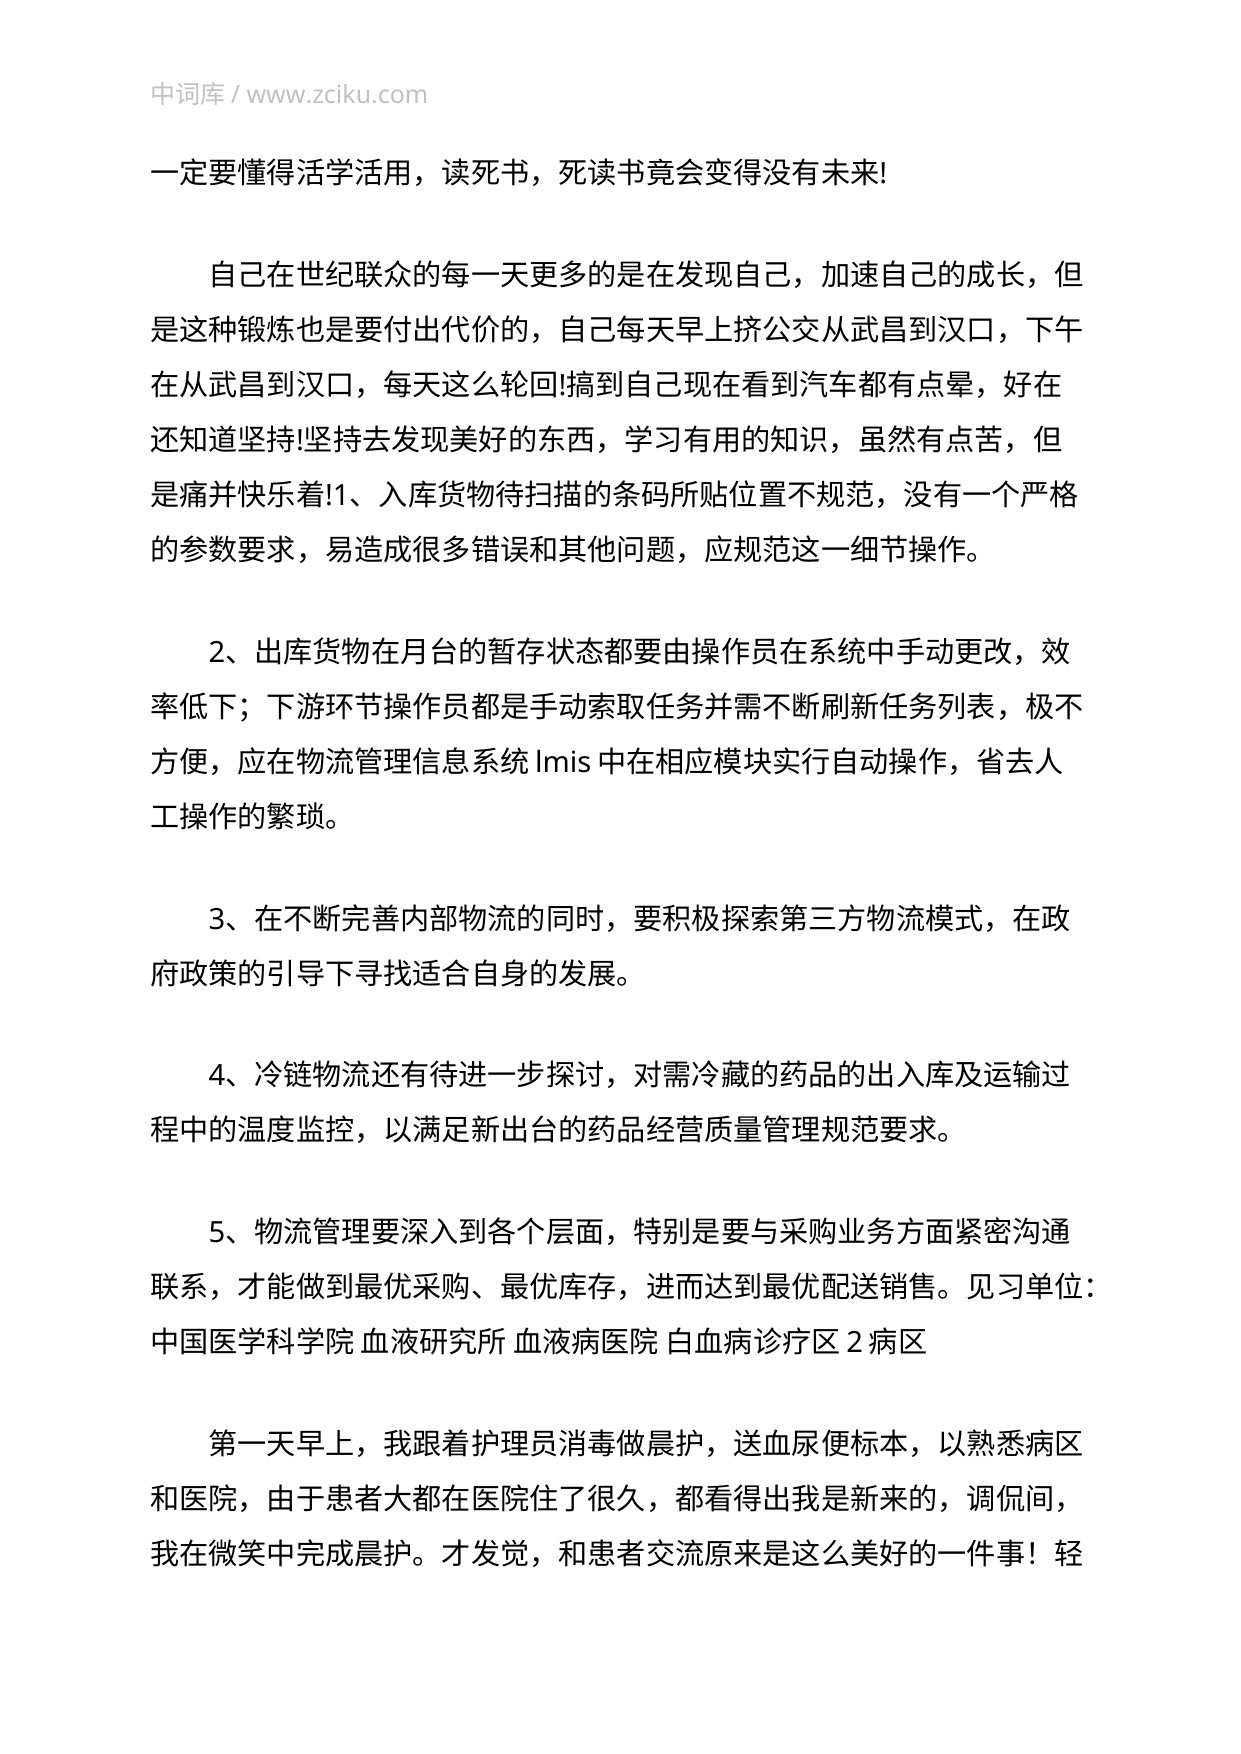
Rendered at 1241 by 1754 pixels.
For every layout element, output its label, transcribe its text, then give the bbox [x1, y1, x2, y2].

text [150, 1421, 1090, 1573]
text 4、冷链物流还有待进一步探讨，对需冷藏的药品的出入库及运输过程中的温度监控，以满足新出台的药品经营质量管理规范要求。 [150, 1052, 1090, 1149]
text 3、在不断完善内部物流的同时，要积极探索第三方物流模式，在政府政策的引导下寻找适合自身的发展。 [150, 895, 1090, 992]
text 2、出库货物在月台的暂存状态都要由操作员在系统中手动更改，效率低下；下游环节操作员都是手动索取任务并需不断刷新任务列表，极不方便，应在物流管理信息系统lmis中在相应模块实行自动操作，省去人工操作的繁琐。 [150, 628, 1090, 836]
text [150, 150, 1090, 192]
text 自己在世纪联众的每一天更多的是在发现自己，加速自己的成长，但是这种锻炼也是要付出代价的，自己每天早上挤公交从武昌到汉口，下午在从武昌到汉口，每天这么轮回!搞到自己现在看到汽车都有点晕，好在还知道坚持!坚持去发现美好的东西，学习有用的知识，虽然有点苦，但是痛并快乐着!1、入库货物待扫描的条码所贴位置不规范，没有一个严格的参数要求，易造成很多错误和其他问题，应规范这一细节操作。 [150, 252, 1090, 569]
text 5、物流管理要深入到各个层面，特别是要与采购业务方面紧密沟通联系，才能做到最优采购、最优库存，进而达到最优配送销售。见习单位：中国医学科学院 血液研究所 血液病医院 白血病诊疗区2病区 [150, 1209, 1090, 1361]
